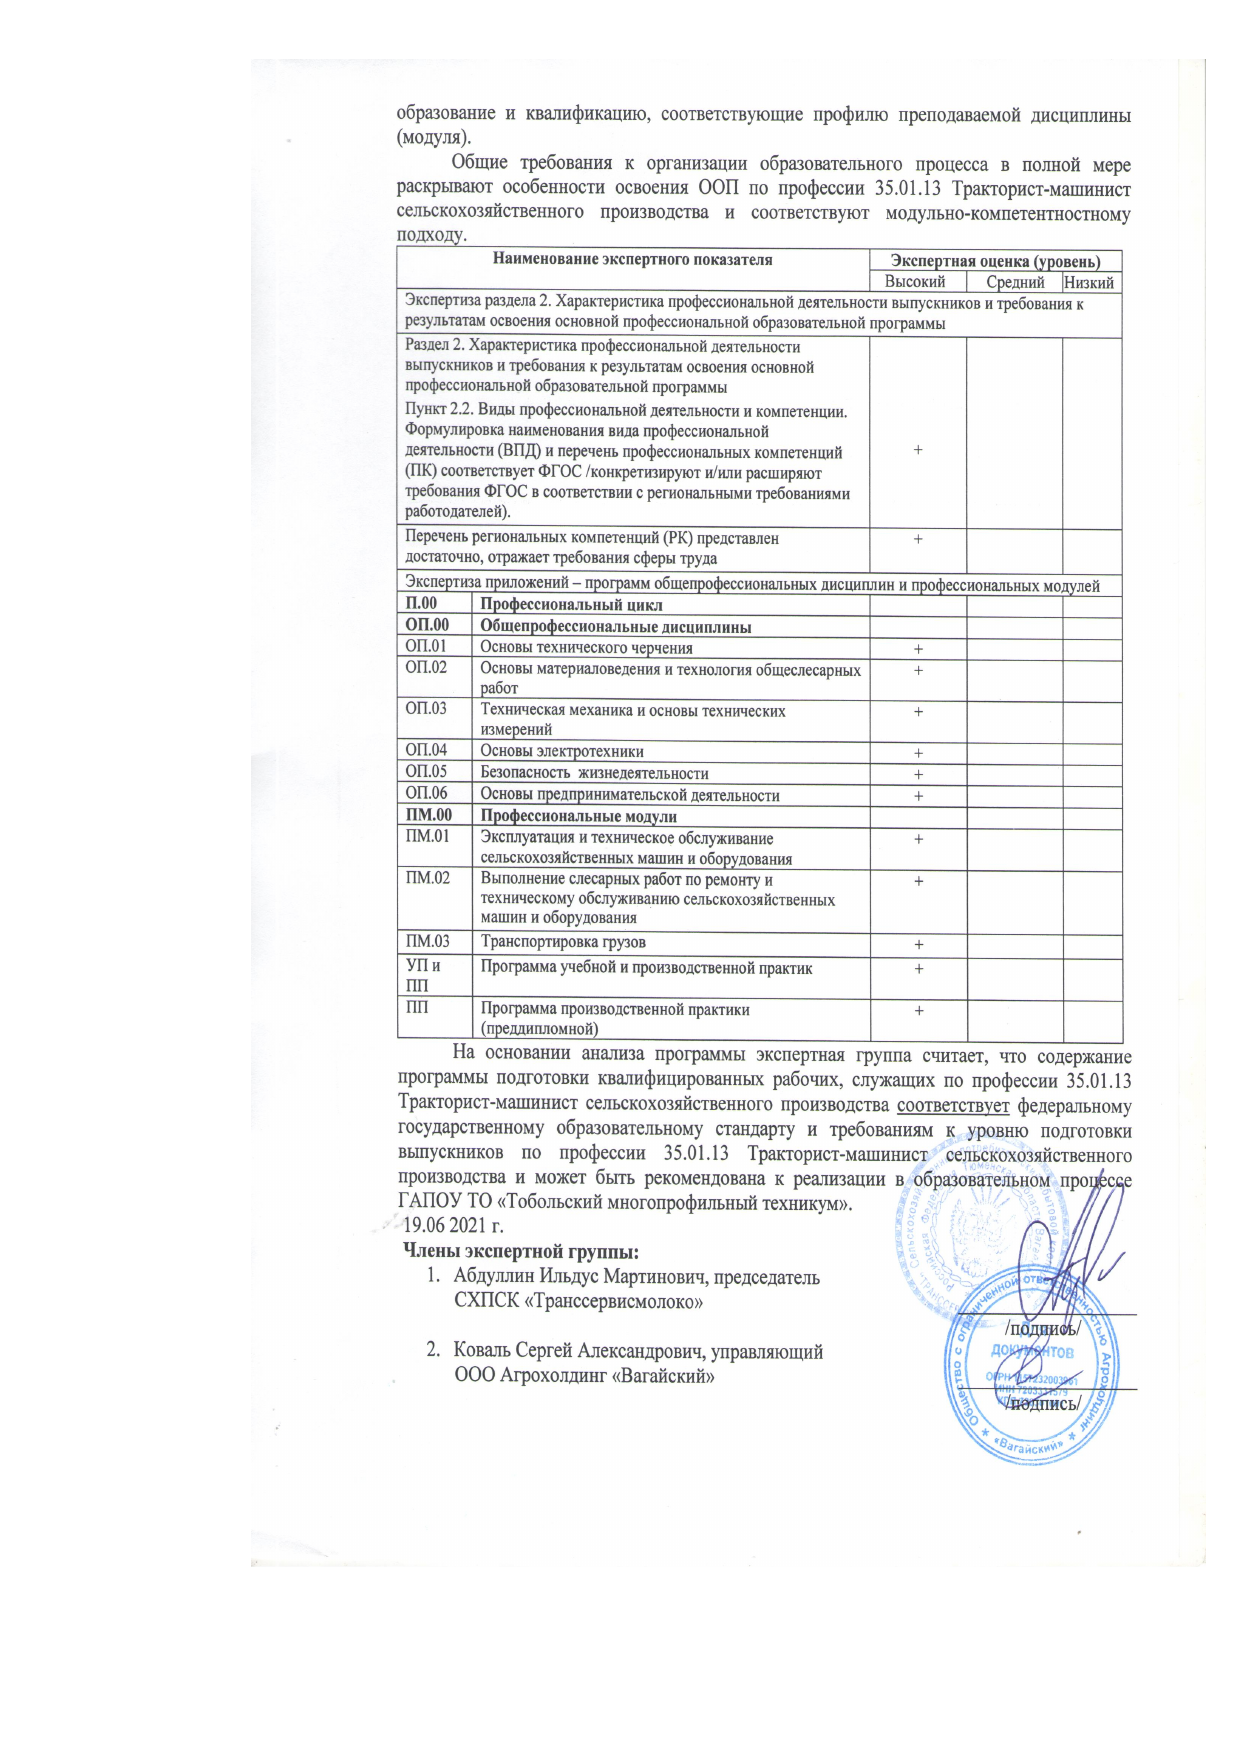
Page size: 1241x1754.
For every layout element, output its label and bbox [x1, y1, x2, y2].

picture [251, 59, 1206, 1567]
